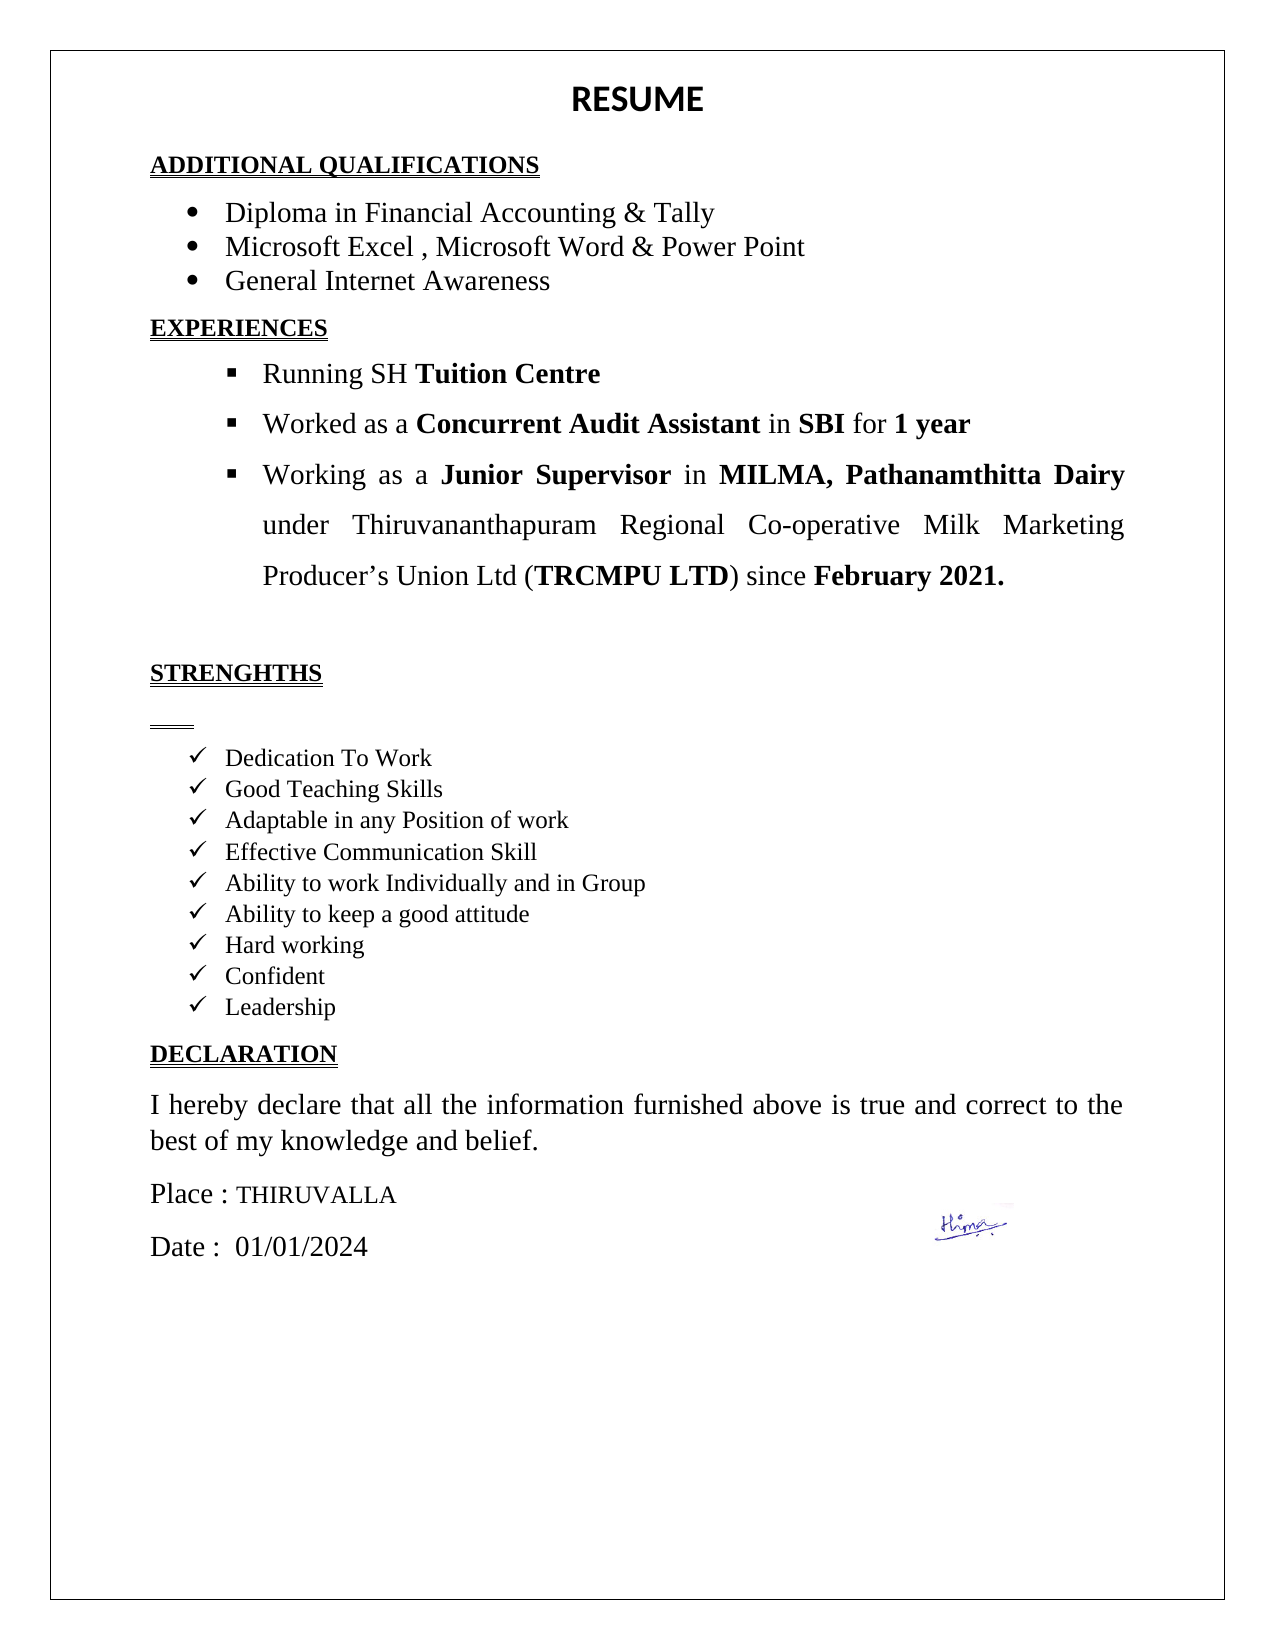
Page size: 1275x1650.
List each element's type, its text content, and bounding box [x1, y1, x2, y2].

list Ability to keep a good attitude [187, 899, 1125, 927]
list Effective Communication Skill [187, 837, 1125, 865]
text EXPERIENCES [150, 313, 1125, 342]
list Worked as a Concurrent Audit Assistant in SBI for 1 year [225, 407, 1125, 440]
list Leadership [187, 992, 1125, 1021]
text DECLARATION [150, 1039, 1125, 1068]
text STRENGHTHS [150, 658, 1125, 687]
text Date : 01/01/2024 [150, 1229, 1125, 1263]
list Microsoft Excel , Microsoft Word & Power Point [187, 229, 1125, 263]
list Dedication To Work [187, 743, 1125, 772]
text Place : THIRUVALLA [150, 1176, 1125, 1210]
picture [910, 1203, 1014, 1245]
list Running SH Tuition Centre [225, 356, 1125, 390]
text I hereby declare that all the information furnished above is true and correct to the best of my knowledge and belief. [150, 1087, 1125, 1157]
list Good Teaching Skills [187, 774, 1125, 803]
list Adaptable in any Position of work [187, 806, 1125, 834]
list General Internet Awareness [187, 263, 1125, 296]
list Hard working [187, 930, 1125, 958]
list Diploma in Financial Accounting & Tally [187, 195, 1125, 229]
list Ability to work Individually and in Group [187, 868, 1125, 896]
list Working as a Junior Supervisor in MILMA, Pathanamthitta Dairy under Thiruvananthapuram Regional Co-operative Milk Marketing Producer’s Union Ltd (TRCMPU LTD) since February 2021. [225, 457, 1125, 591]
list Confident [187, 961, 1125, 989]
text ADDITIONAL QUALIFICATIONS [150, 150, 1125, 179]
